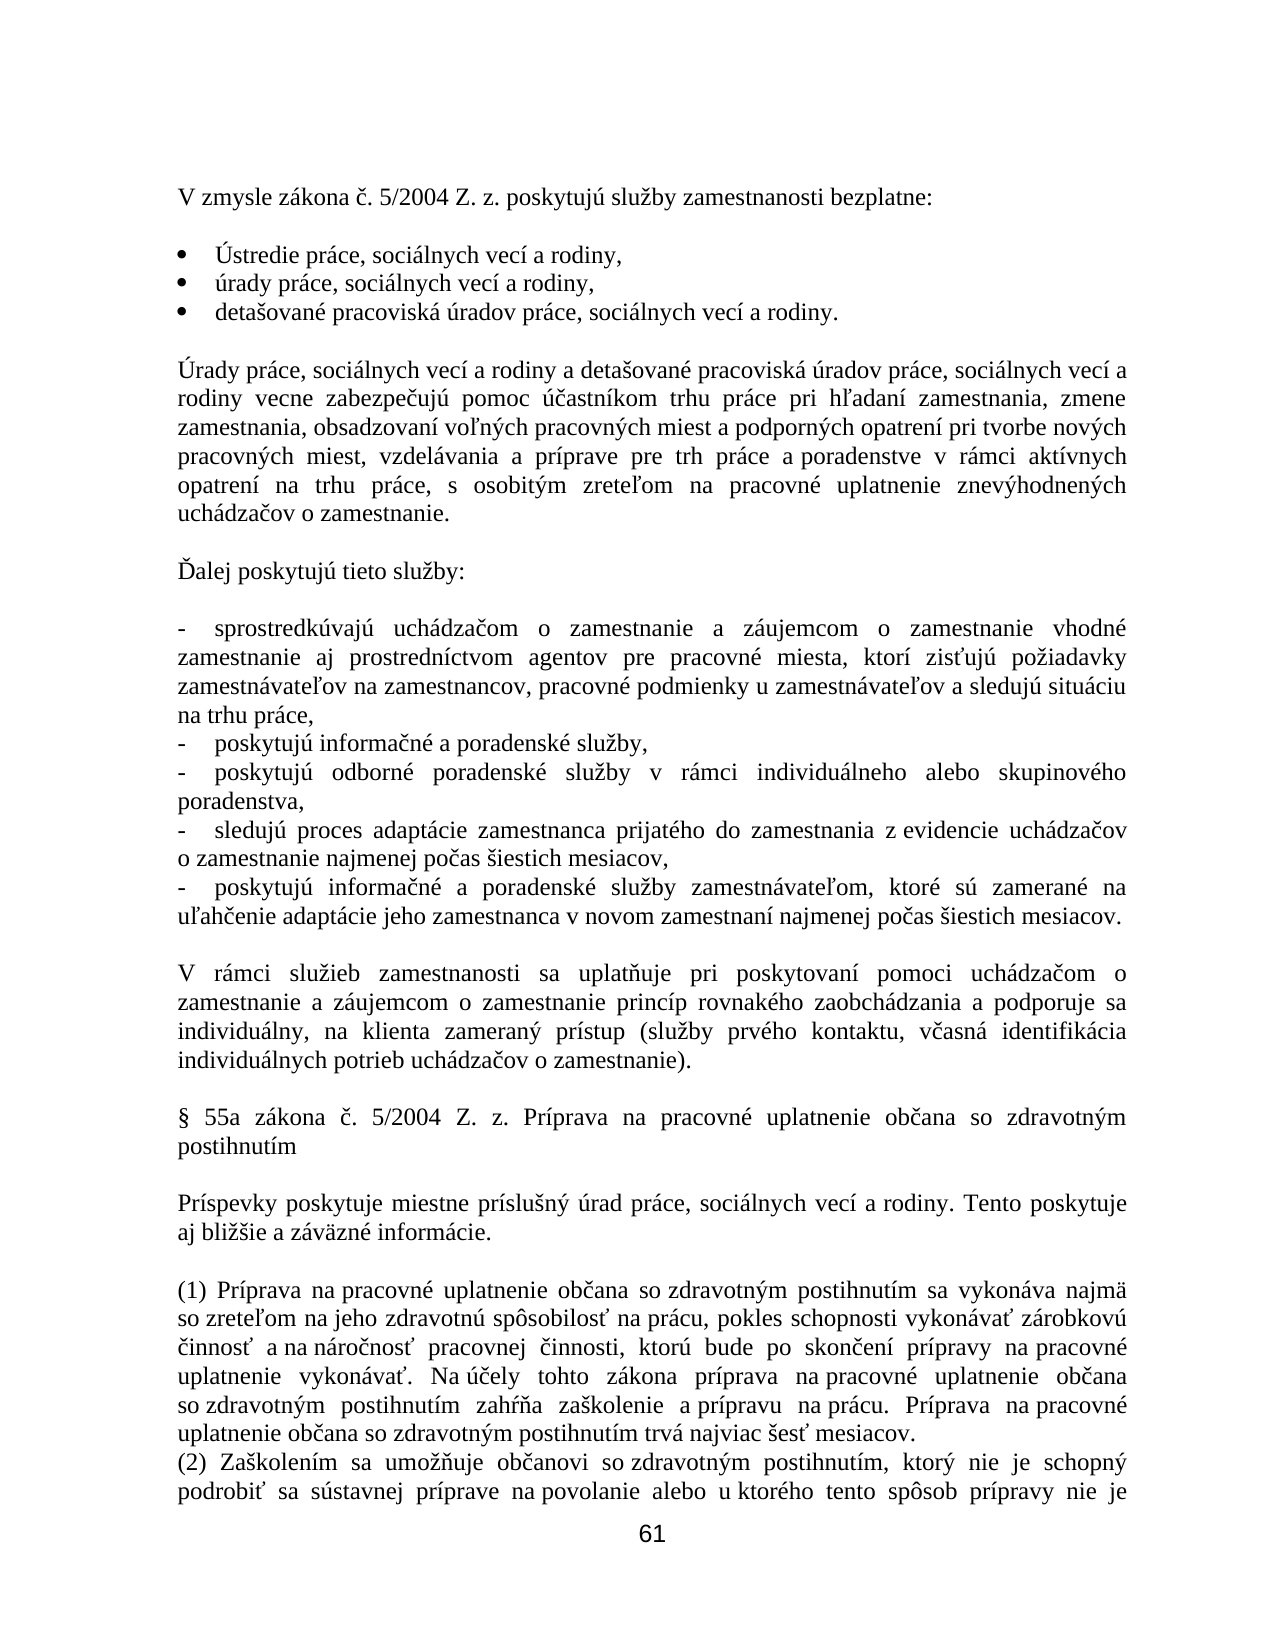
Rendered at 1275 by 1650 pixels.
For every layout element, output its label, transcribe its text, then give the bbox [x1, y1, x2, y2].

text Úrady práce, sociálnych vecí a rodiny a detašované pracoviská úradov práce, sociálnych vecí a rodiny vecne zabezpečujú pomoc účastníkom trhu práce pri hľadaní zamestnania, zmene zamestnania, obsadzovaní voľných pracovných miest a podporných opatrení pri tvorbe nových pracovných miest, vzdelávania a príprave pre trh práce a poradenstve v rámci aktívnych opatrení na trhu práce, s osobitým zreteľom na pracovné uplatnenie znevýhodnených uchádzačov o zamestnanie. [177, 355, 1127, 527]
list sledujú proces adaptácie zamestnanca prijatého do zamestnania z evidencie uchádzačov o zamestnanie najmenej počas šiestich mesiacov, [177, 815, 1127, 872]
list poskytujú odborné poradenské služby v rámci individuálneho alebo skupinového poradenstva, [177, 757, 1127, 815]
list detašované pracoviská úradov práce, sociálnych vecí a rodiny. [177, 297, 1127, 326]
list Ústredie práce, sociálnych vecí a rodiny, [177, 240, 1127, 268]
text V zmysle zákona č. 5/2004 Z. z. poskytujú služby zamestnanosti bezplatne: [177, 182, 1127, 211]
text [177, 1447, 1127, 1505]
subtitle § 55a zákona č. 5/2004 Z. z. Príprava na pracovné uplatnenie občana so zdravotným postihnutím [177, 1102, 1127, 1160]
list poskytujú informačné a poradenské služby zamestnávateľom, ktoré sú zamerané na uľahčenie adaptácie jeho zamestnanca v novom zamestnaní najmenej počas šiestich mesiacov. [177, 872, 1127, 930]
text Príspevky poskytuje miestne príslušný úrad práce, sociálnych vecí a rodiny. Tento poskytuje aj bližšie a záväzné informácie. [177, 1188, 1127, 1246]
text V rámci služieb zamestnanosti sa uplatňuje pri poskytovaní pomoci uchádzačom o zamestnanie a záujemcom o zamestnanie princíp rovnakého zaobchádzania a podporuje sa individuálny, na klienta zameraný prístup (služby prvého kontaktu, včasná identifikácia individuálnych potrieb uchádzačov o zamestnanie). [177, 958, 1127, 1073]
text (1) Príprava na pracovné uplatnenie občana so zdravotným postihnutím sa vykonáva najmä so zreteľom na jeho zdravotnú spôsobilosť na prácu, pokles schopnosti vykonávať zárobkovú činnosť a na náročnosť pracovnej činnosti, ktorú bude po skončení prípravy na pracovné uplatnenie vykonávať. Na účely tohto zákona príprava na pracovné uplatnenie občana so zdravotným postihnutím zahŕňa zaškolenie a prípravu na prácu. Príprava na pracovné uplatnenie občana so zdravotným postihnutím trvá najviac šesť mesiacov. [177, 1275, 1127, 1447]
text Ďalej poskytujú tieto služby: [177, 556, 1127, 585]
list sprostredkúvajú uchádzačom o zamestnanie a záujemcom o zamestnanie vhodné zamestnanie aj prostredníctvom agentov pre pracovné miesta, ktorí zisťujú požiadavky zamestnávateľov na zamestnancov, pracovné podmienky u zamestnávateľov a sledujú situáciu na trhu práce, [177, 613, 1127, 728]
list poskytujú informačné a poradenské služby, [177, 728, 1127, 757]
list úrady práce, sociálnych vecí a rodiny, [177, 268, 1127, 297]
